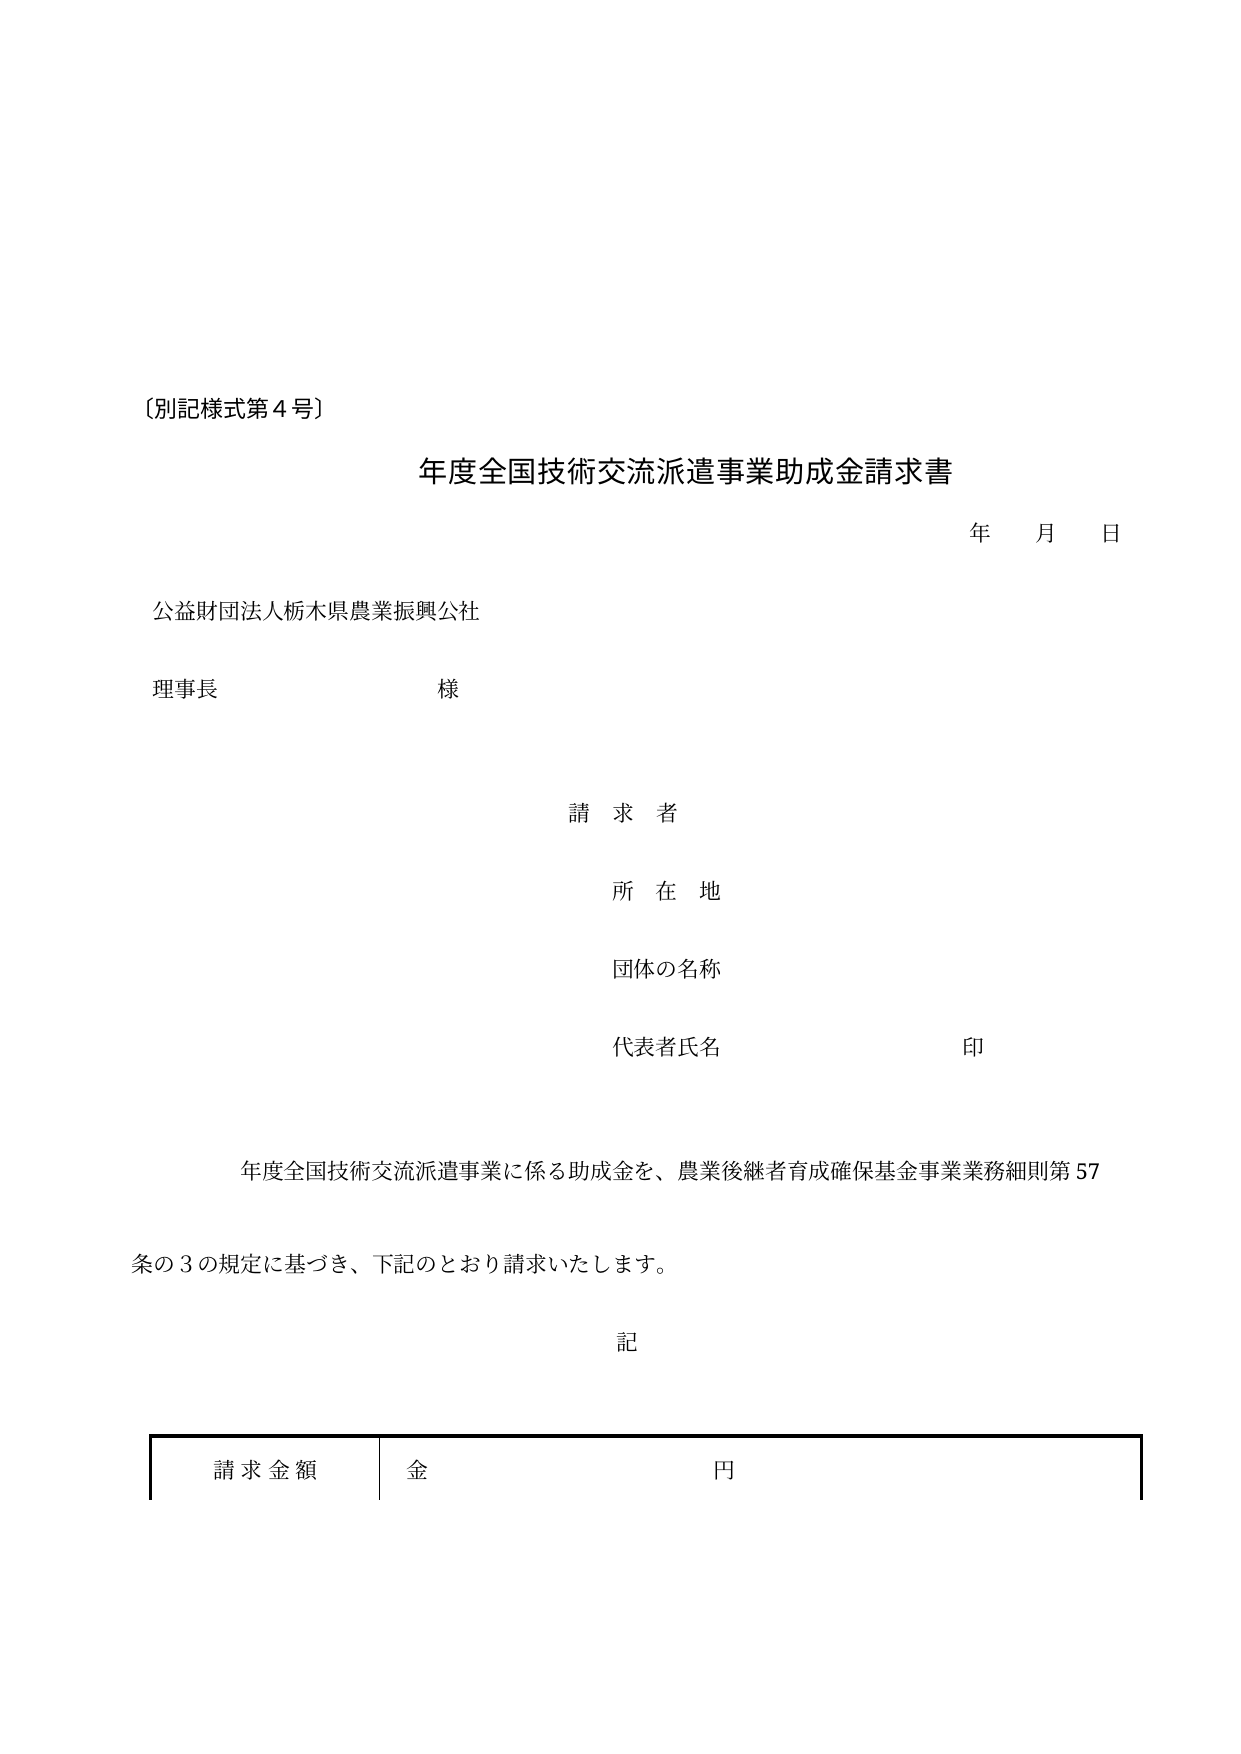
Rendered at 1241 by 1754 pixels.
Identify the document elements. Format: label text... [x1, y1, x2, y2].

text 記 [131, 1310, 1122, 1372]
table_header 金 円 [380, 1438, 1140, 1500]
text 代表者氏名 印 [131, 1015, 1122, 1077]
text 理事長 様 [131, 657, 1122, 719]
text 年 月 日 [131, 501, 1122, 563]
text 団体の名称 [131, 937, 1122, 999]
text 〔別記様式第４号〕 [131, 376, 1122, 438]
table_header 請 求 金 額 [152, 1438, 379, 1500]
text 所 在 地 [131, 859, 1122, 921]
text 公益財団法人栃木県農業振興公社 [131, 578, 1122, 641]
text 年度全国技術交流派遣事業に係る助成金を、農業後継者育成確保基金事業業務細則第57条の３の規定に基づき、下記のとおり請求いたします。 [131, 1139, 1122, 1294]
text 年度全国技術交流派遣事業助成金請求書 [131, 438, 1122, 501]
text 請 求 者 [131, 781, 1122, 843]
